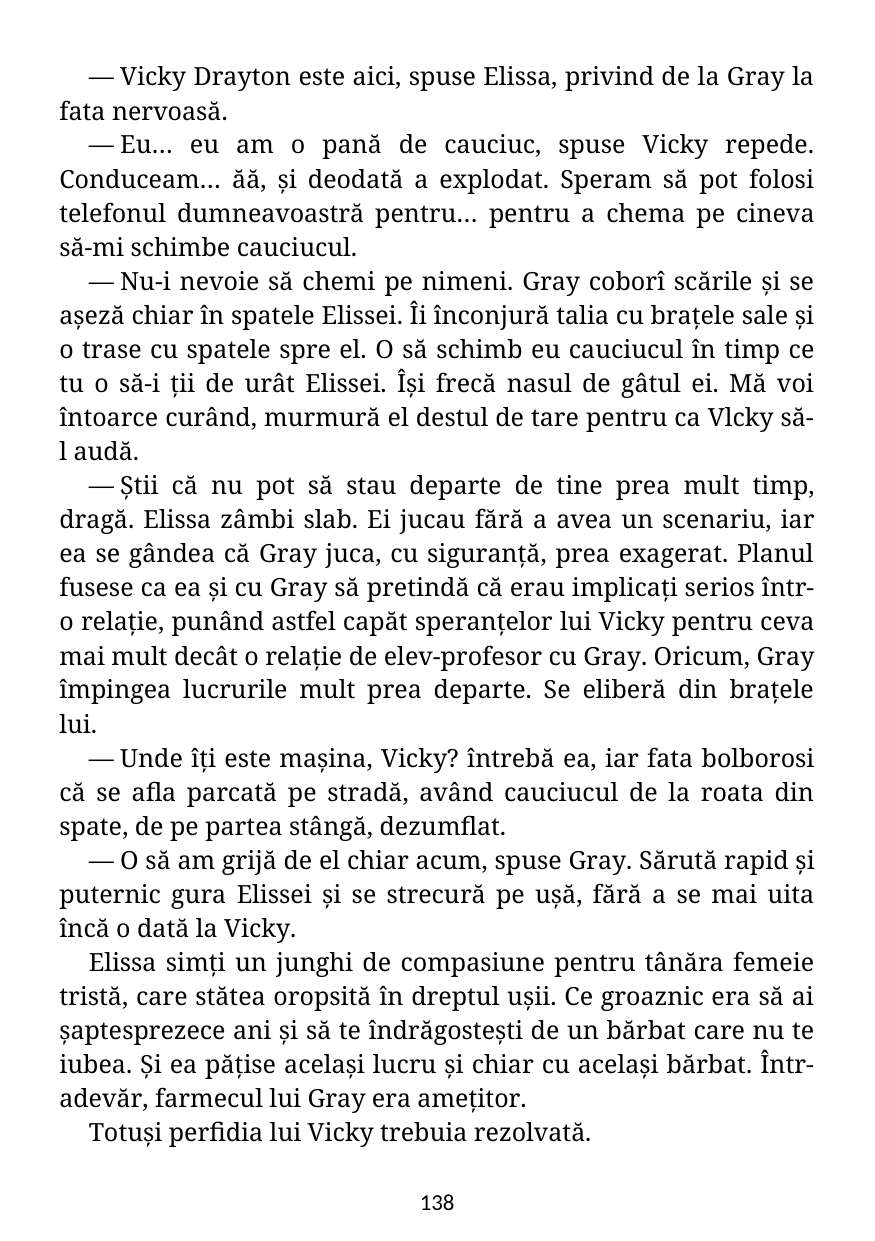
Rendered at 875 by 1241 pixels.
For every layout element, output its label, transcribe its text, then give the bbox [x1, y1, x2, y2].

text Totuşi perfidia lui Vicky trebuia rezolvată. [59, 1115, 815, 1149]
text — Nu-i nevoie să chemi pe nimeni. Gray coborî scările şi se aşeză chiar în spatele Elissei. Îi înconjură talia cu braţele sale şi o trase cu spatele spre el. O să schimb eu cauciucul în timp ce tu o să-i ţii de urât Elissei. Îşi frecă nasul de gâtul ei. Mă voi întoarce curând, murmură el destul de tare pentru ca Vlcky să-l audă. [59, 263, 815, 468]
text — Vicky Drayton este aici, spuse Elissa, privind de la Gray la fata nervoasă. [59, 59, 815, 127]
text — O să am grijă de el chiar acum, spuse Gray. Sărută rapid şi puternic gura Elissei şi se strecură pe uşă, fără a se mai uita încă o dată la Vicky. [59, 842, 815, 945]
text — Unde îţi este maşina, Vicky? întrebă ea, iar fata bolborosi că se afla parcată pe stradă, având cauciucul de la roata din spate, de pe partea stângă, dezumflat. [59, 740, 815, 842]
text — Eu… eu am o pană de cauciuc, spuse Vicky repede. Conduceam… ăă, şi deodată a explodat. Speram să pot folosi telefonul dumneavoastră pentru… pentru a chema pe cineva să-mi schimbe cauciucul. [59, 127, 815, 263]
text — Ştii că nu pot să stau departe de tine prea mult timp, dragă. Elissa zâmbi slab. Ei jucau fără a avea un scenariu, iar ea se gândea că Gray juca, cu siguranţă, prea exagerat. Planul fusese ca ea şi cu Gray să pretindă că erau implicaţi serios într-o relaţie, punând astfel capăt speranţelor lui Vicky pentru ceva mai mult decât o relaţie de elev-profesor cu Gray. Oricum, Gray împingea lucrurile mult prea departe. Se eliberă din braţele lui. [59, 468, 815, 740]
text Elissa simţi un junghi de compasiune pentru tânăra femeie tristă, care stătea oropsită în dreptul uşii. Ce groaznic era să ai şaptesprezece ani şi să te îndrăgosteşti de un bărbat care nu te iubea. Şi ea păţise acelaşi lucru şi chiar cu acelaşi bărbat. Într-adevăr, farmecul lui Gray era ameţitor. [59, 945, 815, 1115]
